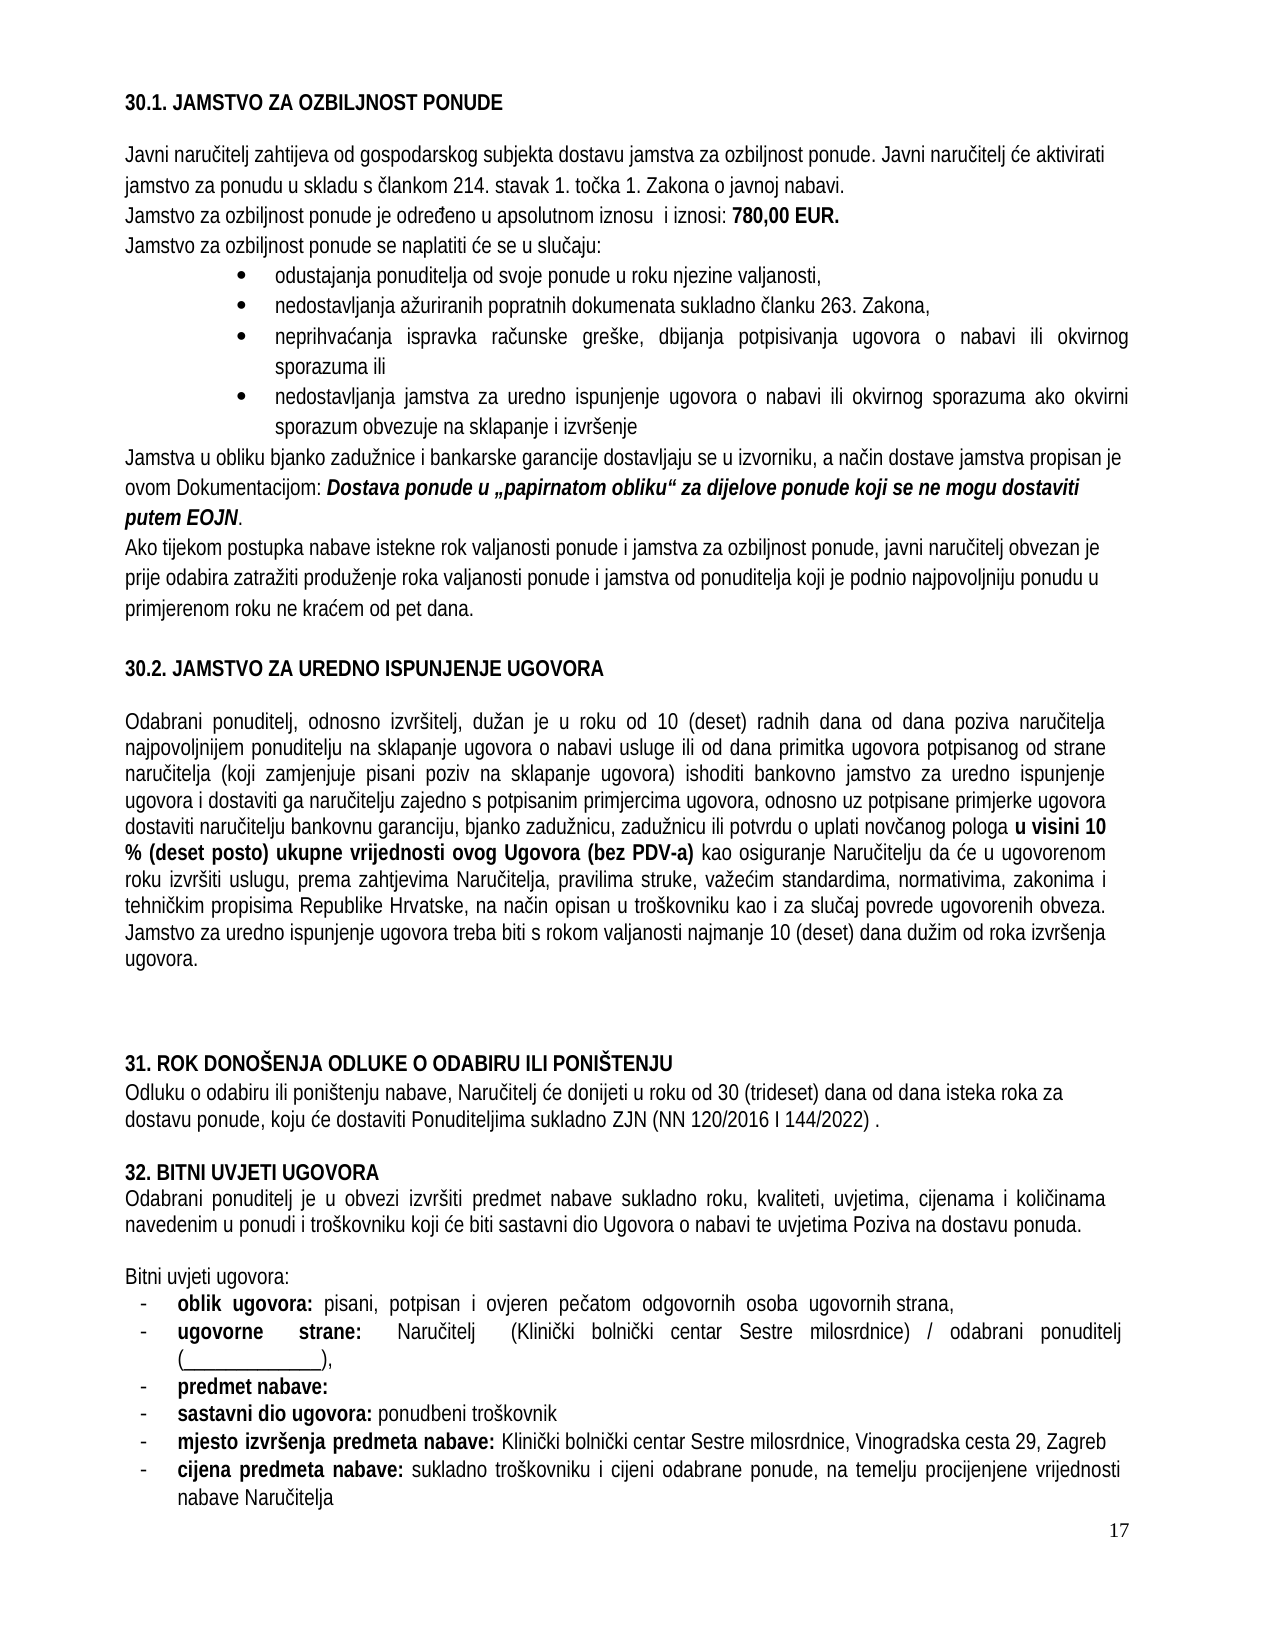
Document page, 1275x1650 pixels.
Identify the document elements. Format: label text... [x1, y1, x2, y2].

text 32. BITNI UVJETI UGOVORA [125, 1159, 1106, 1185]
list oblik ugovora: pisani, potpisan i ovjeren pečatom odgovornih osoba ugovornih strana, [140, 1289, 1121, 1317]
text Odluku o odabiru ili poništenju nabave, Naručitelj će donijeti u roku od 30 (trideset) dana od dana isteka roka za dostavu ponude, koju će dostaviti Ponuditeljima sukladno ZJN (NN 120/2016 I 144/2022) . [125, 1078, 1106, 1132]
list cijena predmeta nabave: sukladno troškovniku i cijeni odabrane ponude, na temelju procijenjene vrijednosti nabave Naručitelja [140, 1456, 1121, 1510]
list neprihvaćanja ispravka računske greške, dbijanja potpisivanja ugovora o nabavi ili okvirnog sporazuma ili [237, 323, 1129, 379]
text Odabrani ponuditelj je u obvezi izvršiti predmet nabave sukladno roku, kvaliteti, uvjetima, cijenama i količinama navedenim u ponudi i troškovniku koji će biti sastavni dio Ugovora o nabavi te uvjetima Poziva na dostavu ponuda. [125, 1185, 1106, 1237]
text 30.1. JAMSTVO ZA OZBILJNOST PONUDE [125, 89, 1106, 115]
text Bitni uvjeti ugovora: [125, 1263, 1121, 1289]
text Jamstvo za ozbiljnost ponude je određeno u apsolutnom iznosu i iznosi: 780,00 EUR. [125, 202, 1129, 228]
list odustajanja ponuditelja od svoje ponude u roku njezine valjanosti, [237, 262, 1129, 288]
list predmet nabave: [140, 1372, 1121, 1400]
list mjesto izvršenja predmeta nabave: Klinički bolnički centar Sestre milosrdnice, Vinogradska cesta 29, Zagreb [140, 1427, 1121, 1456]
list ugovorne strane: Naručitelj (Klinički bolnički centar Sestre milosrdnice) / odabrani ponuditelj (_____________), [140, 1317, 1121, 1372]
text Ako tijekom postupka nabave istekne rok valjanosti ponude i jamstva za ozbiljnost ponude, javni naručitelj obvezan je prije odabira zatražiti produženje roka valjanosti ponude i jamstva od ponuditelja koji je podnio najpovoljniju ponudu u primjerenom roku ne kraćem od pet dana. [125, 534, 1129, 621]
text 30.2. JAMSTVO ZA UREDNO ISPUNJENJE UGOVORA [125, 655, 1106, 681]
text 31. ROK DONOŠENJA ODLUKE O ODABIRU ILI PONIŠTENJU [125, 1050, 1106, 1077]
text Odabrani ponuditelj, odnosno izvršitelj, dužan je u roku od 10 (deset) radnih dana od dana poziva naručitelja najpovoljnijem ponuditelju na sklapanje ugovora o nabavi usluge ili od dana primitka ugovora potpisanog od strane naručitelja (koji zamjenjuje pisani poziv na sklapanje ugovora) ishoditi bankovno jamstvo za uredno ispunjenje ugovora i dostaviti ga naručitelju zajedno s potpisanim primjercima ugovora, odnosno uz potpisane primjerke ugovora dostaviti naručitelju bankovnu garanciju, bjanko zadužnicu, zadužnicu ili potvrdu o uplati novčanog pologa u visini 10 % (deset posto) ukupne vrijednosti ovog Ugovora (bez PDV-a) kao osiguranje Naručitelju da će u ugovorenom roku izvršiti uslugu, prema zahtjevima Naručitelja, pravilima struke, važećim standardima, normativima, zakonima i tehničkim propisima Republike Hrvatske, na način opisan u troškovniku kao i za slučaj povrede ugovorenih obveza. Jamstvo za uredno ispunjenje ugovora treba biti s rokom valjanosti najmanje 10 (deset) dana dužim od roka izvršenja ugovora. [125, 708, 1106, 971]
text Jamstva u obliku bjanko zadužnice i bankarske garancije dostavljaju se u izvorniku, a način dostave jamstva propisan je ovom Dokumentacijom: Dostava ponude u „papirnatom obliku“ za dijelove ponude koji se ne mogu dostaviti putem EOJN. [125, 443, 1129, 530]
list nedostavljanja jamstva za uredno ispunjenje ugovora o nabavi ili okvirnog sporazuma ako okvirni sporazum obvezuje na sklapanje i izvršenje [237, 383, 1129, 439]
text Javni naručitelj zahtijeva od gospodarskog subjekta dostavu jamstva za ozbiljnost ponude. Javni naručitelj će aktivirati jamstvo za ponudu u skladu s člankom 214. stavak 1. točka 1. Zakona o javnoj nabavi. [125, 141, 1129, 198]
text Jamstvo za ozbiljnost ponude se naplatiti će se u slučaju: [125, 232, 1129, 258]
list nedostavljanja ažuriranih popratnih dokumenata sukladno članku 263. Zakona, [237, 292, 1129, 319]
list sastavni dio ugovora: ponudbeni troškovnik [140, 1400, 1121, 1427]
